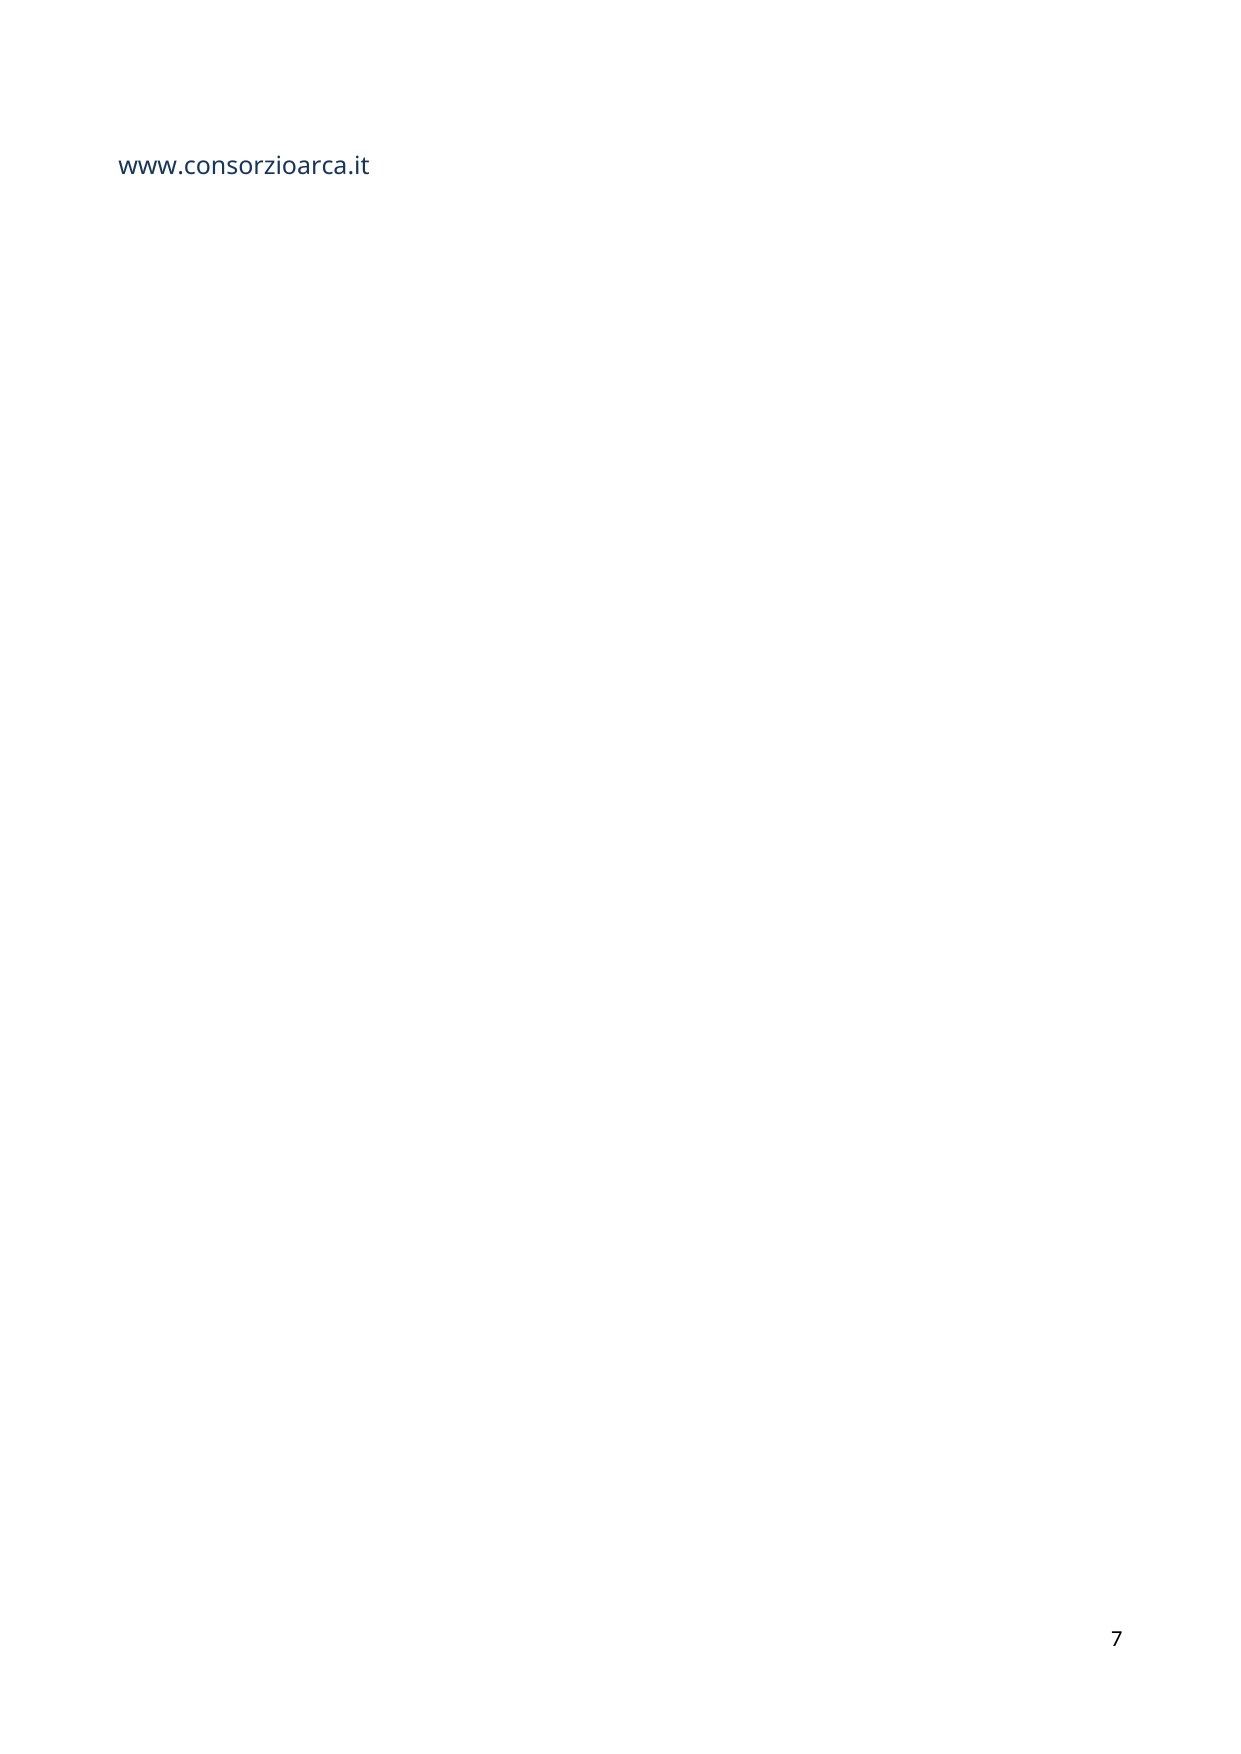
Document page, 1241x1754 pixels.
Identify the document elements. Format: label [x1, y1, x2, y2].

table_cell [107, 148, 1125, 182]
